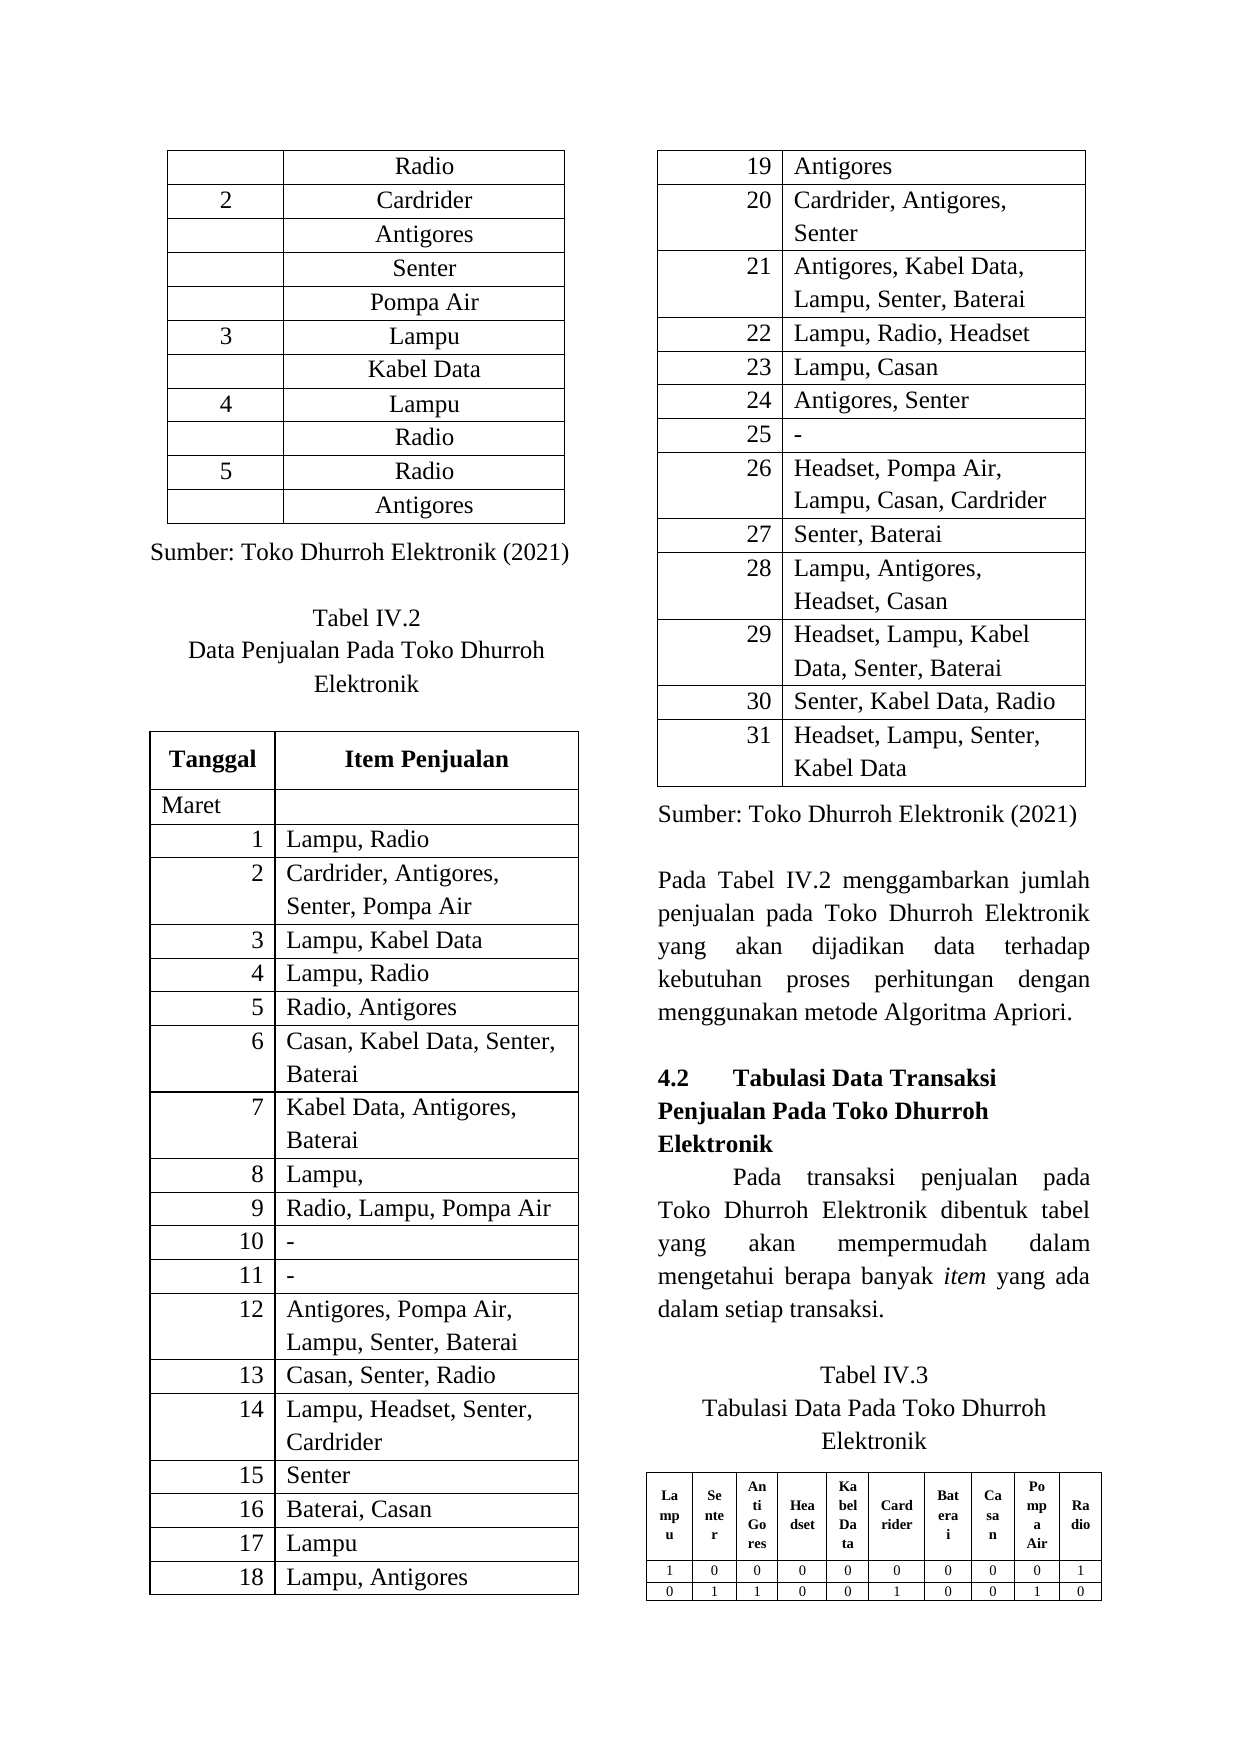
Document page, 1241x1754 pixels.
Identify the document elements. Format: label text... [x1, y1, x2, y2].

table_cell 25 [658, 419, 782, 452]
table_cell Headset, Pompa Air, Lampu, Casan, Cardrider [783, 453, 1085, 518]
table_cell 7 [151, 1093, 274, 1158]
table_cell Lampu [284, 389, 564, 421]
table_cell 23 [658, 352, 782, 384]
table_cell 0 [827, 1583, 868, 1600]
table_cell Antigores [783, 151, 1085, 184]
table_cell Antigores, Kabel Data, Lampu, Senter, Baterai [783, 251, 1085, 317]
table_cell - [276, 1226, 578, 1259]
table_cell - [783, 419, 1085, 452]
text Pada Tabel IV.2 menggambarkan jumlah penjualan pada Toko Dhurroh Elektronik yang akan dijadikan data terhadap kebutuhan proses perhitungan dengan menggunakan metode Algoritma Apriori. [658, 865, 1090, 1026]
text Tabel IV.3 [658, 1360, 1090, 1389]
table_cell 10 [151, 1226, 274, 1259]
table_cell Lampu, Radio [276, 959, 578, 991]
table_header Kabel Data [827, 1473, 868, 1560]
table_cell [168, 219, 283, 252]
table_header Lampu [647, 1473, 692, 1560]
table_cell 27 [658, 519, 782, 552]
text Sumber: Toko Dhurroh Elektronik (2021) [658, 799, 1090, 828]
text 4.2 Tabulasi Data Transaksi Penjualan Pada Toko Dhurroh Elektronik [658, 1063, 1090, 1158]
table_cell 1 [647, 1561, 692, 1582]
table_cell 9 [151, 1193, 274, 1225]
table_cell Lampu [284, 321, 564, 353]
table_cell [168, 287, 283, 320]
table_cell 3 [151, 925, 274, 957]
table_cell Baterai, Casan [276, 1494, 578, 1527]
table_cell Senter [276, 1461, 578, 1493]
table_cell Lampu, Kabel Data [276, 925, 578, 957]
table_cell 1 [1060, 1561, 1101, 1582]
table_cell Senter, Baterai [783, 519, 1085, 552]
table_cell 26 [658, 453, 782, 518]
table_cell 11 [151, 1260, 274, 1293]
table_cell 29 [658, 620, 782, 685]
table_cell - [276, 1260, 578, 1293]
table_cell 5 [168, 456, 283, 489]
table_cell 12 [151, 1294, 274, 1359]
table_cell Lampu, [276, 1159, 578, 1192]
table_cell 3 [168, 321, 283, 353]
table_cell Maret [151, 790, 274, 823]
table_cell Lampu, Antigores [276, 1562, 578, 1594]
text Data Penjualan Pada Toko Dhurroh Elektronik [150, 636, 583, 697]
table_cell Radio [284, 456, 564, 489]
table_cell 0 [778, 1583, 826, 1600]
table_cell 19 [658, 151, 782, 184]
table_cell 5 [151, 992, 274, 1025]
table_cell 4 [151, 959, 274, 991]
table_header Senter [693, 1473, 736, 1560]
table_cell Kabel Data [284, 355, 564, 388]
table_header Item Penjualan [276, 732, 578, 789]
table_cell [276, 790, 578, 823]
text Tabel IV.2 [150, 603, 583, 631]
table_cell Pompa Air [284, 287, 564, 320]
table_header Pompa Air [1015, 1473, 1059, 1560]
table_header Headset [778, 1473, 826, 1560]
text Sumber: Toko Dhurroh Elektronik (2021) [150, 537, 583, 565]
table_cell Antigores [284, 490, 564, 523]
table_cell Lampu, Radio, Headset [783, 318, 1085, 351]
table_cell 1 [869, 1583, 924, 1600]
text Tabulasi Data Pada Toko Dhurroh Elektronik [658, 1393, 1090, 1455]
table_cell 13 [151, 1360, 274, 1393]
table_cell Antigores [284, 219, 564, 252]
table_cell 0 [925, 1561, 971, 1582]
table_cell Cardrider, Antigores, Senter, Pompa Air [276, 858, 578, 924]
table_cell Lampu, Headset, Senter, Cardrider [276, 1394, 578, 1459]
table_cell Cardrider, Antigores, Senter [783, 185, 1085, 250]
table_cell 0 [647, 1583, 692, 1600]
text Pada transaksi penjualan pada Toko Dhurroh Elektronik dibentuk tabel yang akan mempermudah dalam mengetahui berapa banyak item yang ada dalam setiap transaksi. [658, 1162, 1090, 1323]
table_cell Senter, Kabel Data, Radio [783, 686, 1085, 719]
table_cell Headset, Lampu, Kabel Data, Senter, Baterai [783, 620, 1085, 685]
table_header Tanggal [151, 732, 274, 789]
table_cell Senter [284, 253, 564, 286]
table_cell 21 [658, 251, 782, 317]
table_cell 30 [658, 686, 782, 719]
table_cell 17 [151, 1528, 274, 1561]
table_cell 0 [737, 1561, 777, 1582]
table_cell 22 [658, 318, 782, 351]
table_cell [168, 490, 283, 523]
table_cell 1 [693, 1583, 736, 1600]
table_cell [168, 253, 283, 286]
table_header Radio [1060, 1473, 1101, 1560]
table_cell 28 [658, 553, 782, 618]
table_cell [168, 422, 283, 455]
table_cell 20 [658, 185, 782, 250]
table_header Baterai [925, 1473, 971, 1560]
table_cell Casan, Senter, Radio [276, 1360, 578, 1393]
table_cell Radio, Antigores [276, 992, 578, 1025]
table_cell 0 [778, 1561, 826, 1582]
table_cell 0 [972, 1561, 1014, 1582]
table_header Casan [972, 1473, 1014, 1560]
table_cell 24 [658, 385, 782, 418]
table_cell Lampu [276, 1528, 578, 1561]
table_cell 6 [151, 1026, 274, 1091]
table_cell Antigores, Senter [783, 385, 1085, 418]
table_cell 31 [658, 720, 782, 786]
table_cell Lampu, Antigores, Headset, Casan [783, 553, 1085, 618]
table_cell Radio [284, 422, 564, 455]
table_cell 0 [827, 1561, 868, 1582]
table_cell 0 [972, 1583, 1014, 1600]
table_cell 14 [151, 1394, 274, 1459]
table_cell 16 [151, 1494, 274, 1527]
table_cell Headset, Lampu, Senter, Kabel Data [783, 720, 1085, 786]
table_cell 1 [151, 825, 274, 857]
table_cell 0 [869, 1561, 924, 1582]
table_cell 8 [151, 1159, 274, 1192]
table_cell 0 [693, 1561, 736, 1582]
table_cell 2 [151, 858, 274, 924]
table_cell Radio [284, 151, 564, 184]
table_cell Lampu, Radio [276, 825, 578, 857]
table_cell [168, 355, 283, 388]
table_cell [168, 151, 283, 184]
table_cell 0 [1060, 1583, 1101, 1600]
table_cell 0 [925, 1583, 971, 1600]
table_cell Kabel Data, Antigores, Baterai [276, 1093, 578, 1158]
table_cell 0 [1015, 1561, 1059, 1582]
table_cell Antigores, Pompa Air, Lampu, Senter, Baterai [276, 1294, 578, 1359]
table_cell Lampu, Casan [783, 352, 1085, 384]
table_cell 4 [168, 389, 283, 421]
table_cell 15 [151, 1461, 274, 1493]
table_cell Radio, Lampu, Pompa Air [276, 1193, 578, 1225]
table_cell Cardrider [284, 185, 564, 218]
table_header Anti Gores [737, 1473, 777, 1560]
table_cell Casan, Kabel Data, Senter, Baterai [276, 1026, 578, 1091]
table_header Cardrider [869, 1473, 924, 1560]
table_cell 18 [151, 1562, 274, 1594]
table_cell 1 [1015, 1583, 1059, 1600]
table_cell 2 [168, 185, 283, 218]
table_cell 1 [737, 1583, 777, 1600]
